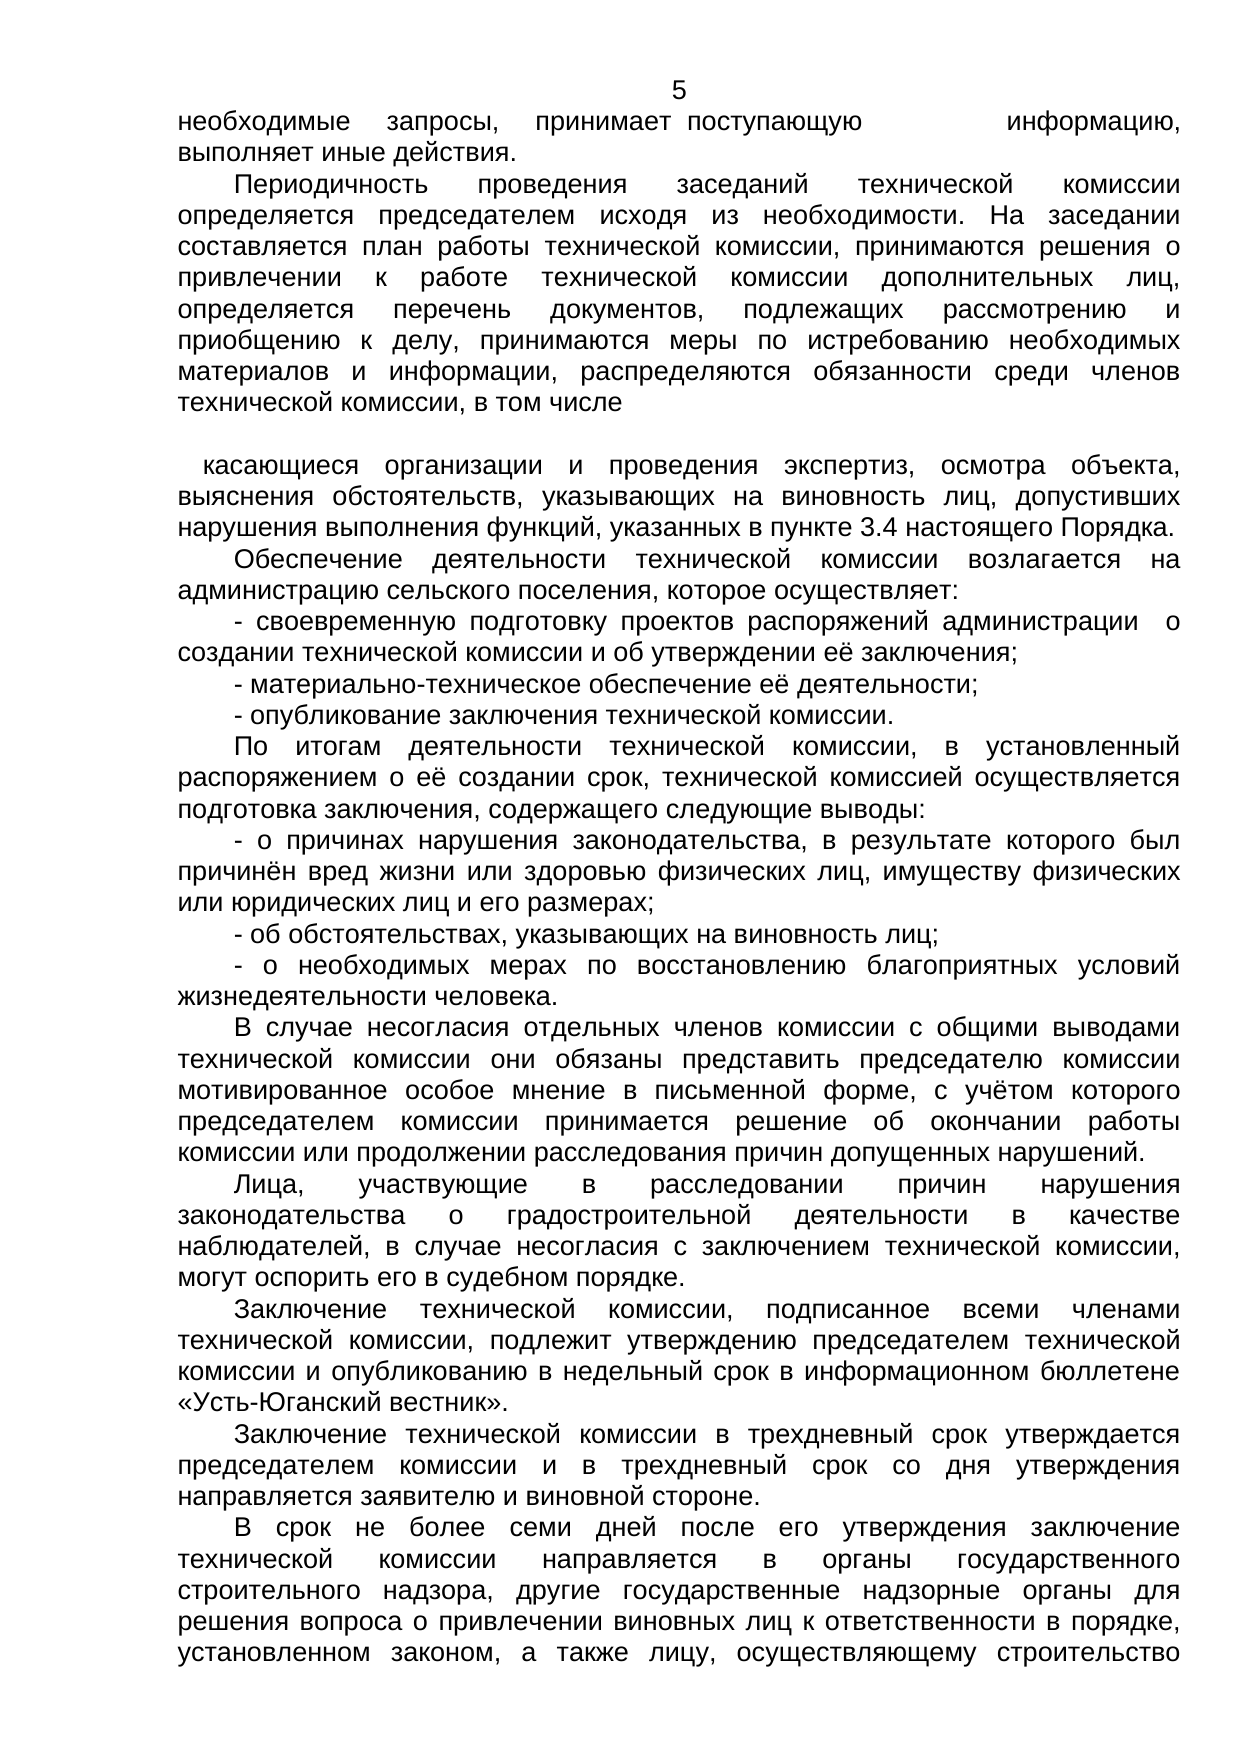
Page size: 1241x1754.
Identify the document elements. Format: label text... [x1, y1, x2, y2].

text - о причинах нарушения законодательства, в результате которого был причинён вред жизни или здоровью физических лиц, имуществу физических или юридических лиц и его размерах; [177, 824, 1181, 918]
text - об обстоятельствах, указывающих на виновность лиц; [177, 918, 1181, 949]
text Обеспечение деятельности технической комиссии возлагается на администрацию сельского поселения, которое осуществляет: [177, 543, 1181, 605]
text - материально-техническое обеспечение её деятельности; [177, 668, 1181, 699]
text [177, 105, 1181, 168]
text В случае несогласия отдельных членов комиссии с общими выводами технической комиссии они обязаны представить председателю комиссии мотивированное особое мнение в письменной форме, с учётом которого председателем комиссии принимается решение об окончании работы комиссии или продолжении расследования причин допущенных нарушений. [177, 1011, 1181, 1168]
text Периодичность проведения заседаний технической комиссии определяется председателем исходя из необходимости. На заседании составляется план работы технической комиссии, принимаются решения о привлечении к работе технической комиссии дополнительных лиц, определяется перечень документов, подлежащих рассмотрению и приобщению к делу, принимаются меры по истребованию необходимых материалов и информации, распределяются обязанности среди членов технической комиссии, в том числе [177, 168, 1181, 418]
text - своевременную подготовку проектов распоряжений администрации о создании технической комиссии и об утверждении её заключения; [177, 605, 1181, 668]
text - опубликование заключения технической комиссии. [177, 699, 1181, 730]
text По итогам деятельности технической комиссии, в установленный распоряжением о её создании срок, технической комиссией осуществляется подготовка заключения, содержащего следующие выводы: [177, 730, 1181, 824]
text Заключение технической комиссии в трехдневный срок утверждается председателем комиссии и в трехдневный срок со дня утверждения направляется заявителю и виновной стороне. [177, 1418, 1181, 1511]
text - о необходимых мерах по восстановлению благоприятных условий жизнедеятельности человека. [177, 949, 1181, 1011]
text касающиеся организации и проведения экспертиз, осмотра объекта, выяснения обстоятельств, указывающих на виновность лиц, допустивших нарушения выполнения функций, указанных в пункте 3.4 настоящего Порядка. [177, 449, 1181, 543]
text Заключение технической комиссии, подписанное всеми членами технической комиссии, подлежит утверждению председателем технической комиссии и опубликованию в недельный срок в информационном бюллетене «Усть-Юганский вестник». [177, 1293, 1181, 1418]
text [177, 1511, 1181, 1668]
text Лица, участвующие в расследовании причин нарушения законодательства о градостроительной деятельности в качестве наблюдателей, в случае несогласия с заключением технической комиссии, могут оспорить его в судебном порядке. [177, 1168, 1181, 1293]
